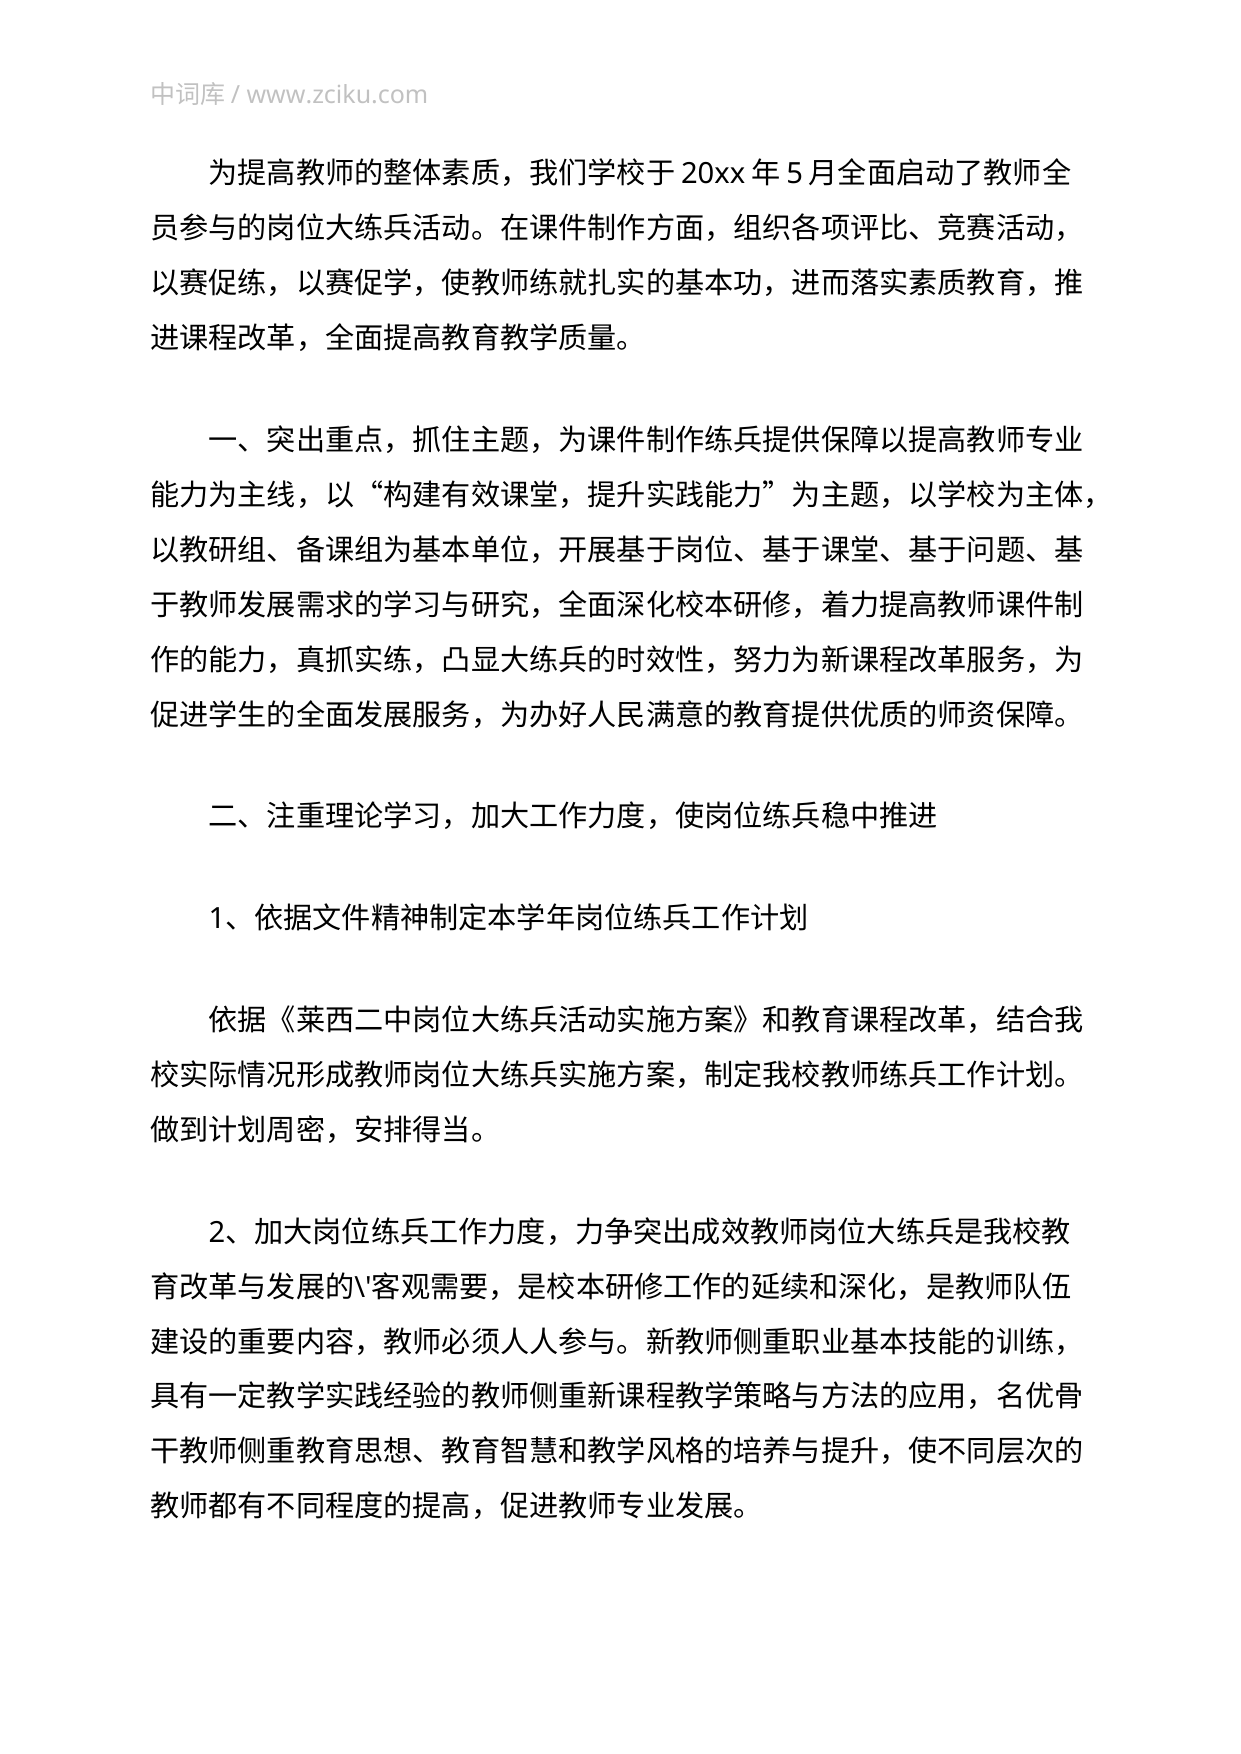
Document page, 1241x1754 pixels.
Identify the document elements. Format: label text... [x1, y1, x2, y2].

text 为提高教师的整体素质，我们学校于20xx年5月全面启动了教师全员参与的岗位大练兵活动。在课件制作方面，组织各项评比、竞赛活动，以赛促练，以赛促学，使教师练就扎实的基本功，进而落实素质教育，推进课程改革，全面提高教育教学质量。 [150, 150, 1090, 357]
text 依据《莱西二中岗位大练兵活动实施方案》和教育课程改革，结合我校实际情况形成教师岗位大练兵实施方案，制定我校教师练兵工作计划。做到计划周密，安排得当。 [150, 997, 1090, 1149]
text 2、加大岗位练兵工作力度，力争突出成效教师岗位大练兵是我校教育改革与发展的\'客观需要，是校本研修工作的延续和深化，是教师队伍建设的重要内容，教师必须人人参与。新教师侧重职业基本技能的训练，具有一定教学实践经验的教师侧重新课程教学策略与方法的应用，名优骨干教师侧重教育思想、教育智慧和教学风格的培养与提升，使不同层次的教师都有不同程度的提高，促进教师专业发展。 [150, 1208, 1090, 1525]
text 一、突出重点，抓住主题，为课件制作练兵提供保障以提高教师专业能力为主线，以“构建有效课堂，提升实践能力”为主题，以学校为主体，以教研组、备课组为基本单位，开展基于岗位、基于课堂、基于问题、基于教师发展需求的学习与研究，全面深化校本研修，着力提高教师课件制作的能力，真抓实练，凸显大练兵的时效性，努力为新课程改革服务，为促进学生的全面发展服务，为办好人民满意的教育提供优质的师资保障。 [150, 417, 1090, 733]
text 1、依据文件精神制定本学年岗位练兵工作计划 [150, 894, 1090, 937]
text 二、注重理论学习，加大工作力度，使岗位练兵稳中推进 [150, 793, 1090, 835]
